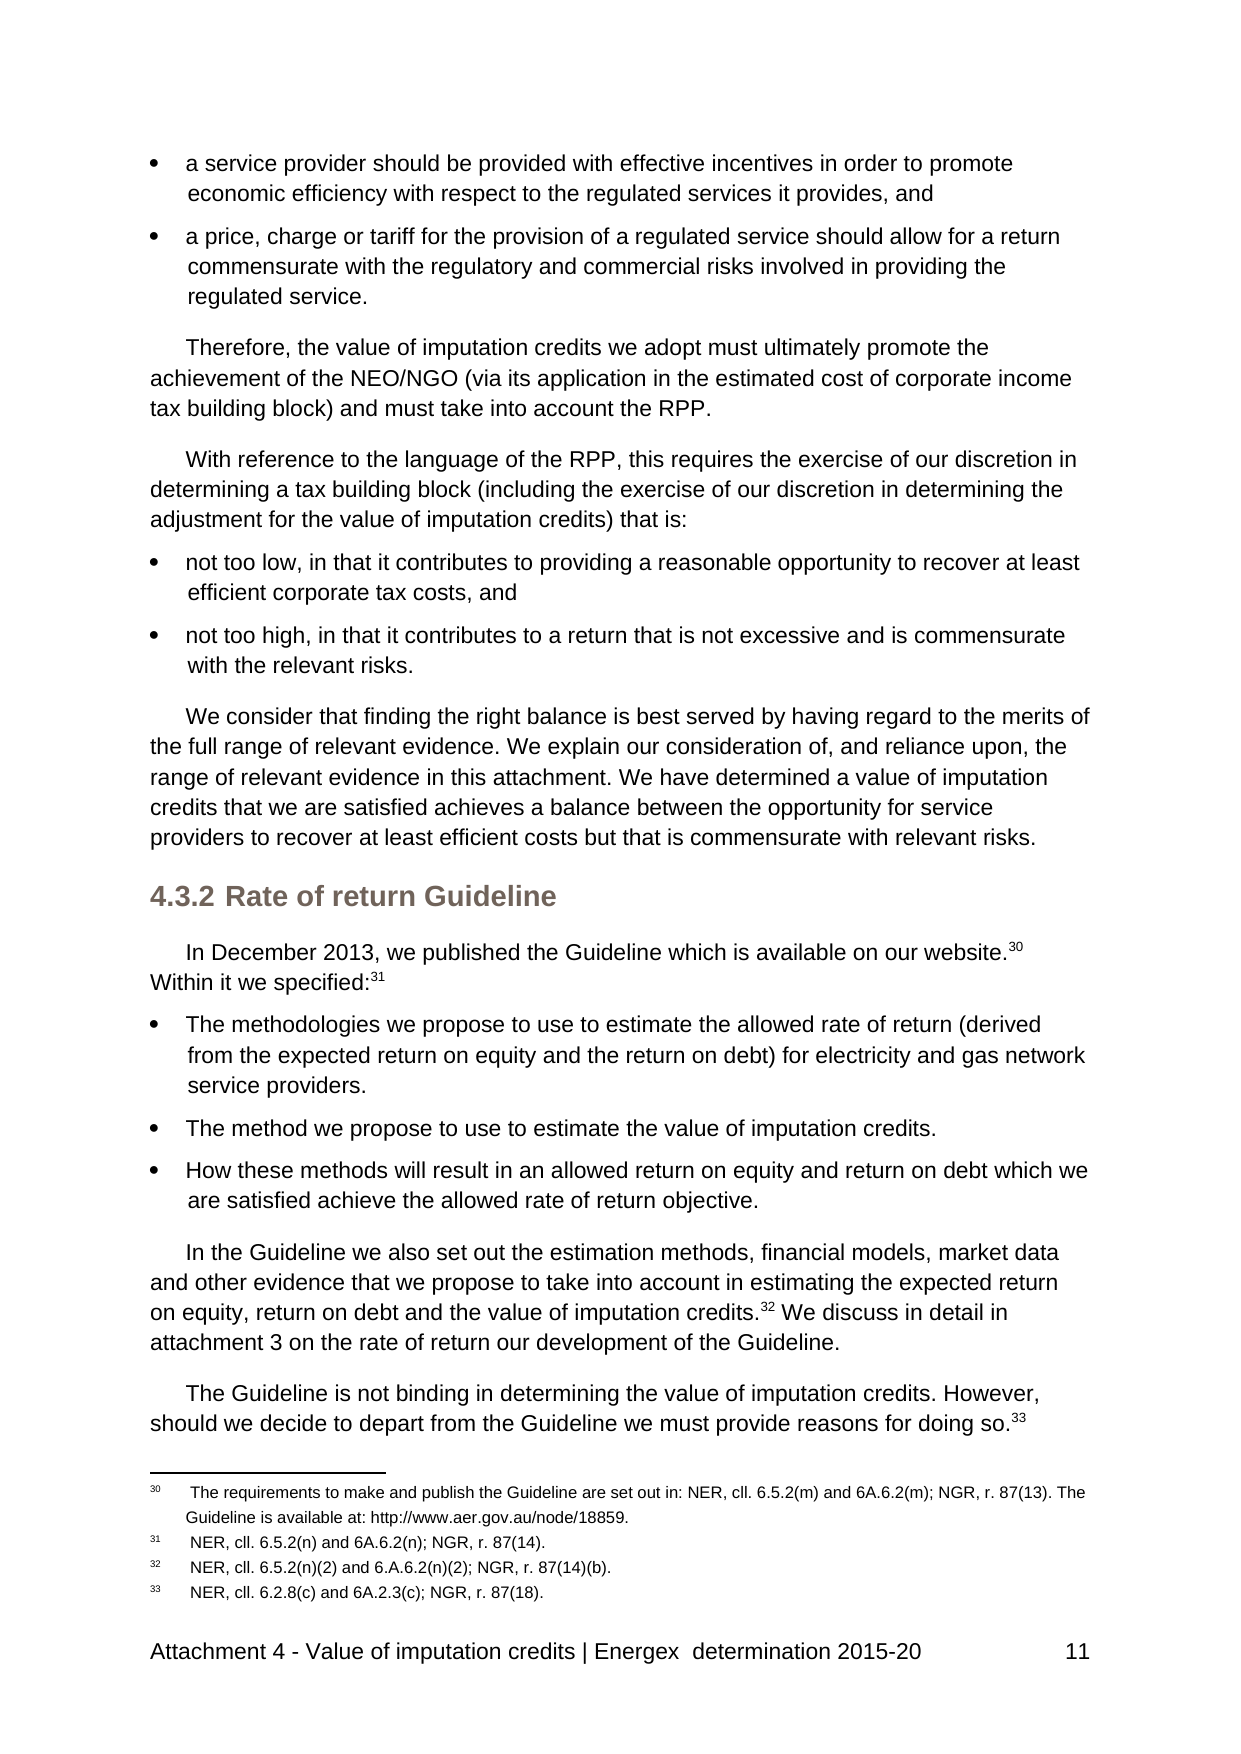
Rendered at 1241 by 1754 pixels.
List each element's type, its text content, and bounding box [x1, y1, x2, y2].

list The methodologies we propose to use to estimate the allowed rate of return (derived from the expected return on equity and the return on debt) for electricity and gas network service providers. [150, 1011, 1090, 1098]
list With reference to the language of the RPP, this requires the exercise of our discretion in determining a tax building block (including the exercise of our discretion in determining the adjustment for the value of imputation credits) that is: [150, 446, 1090, 533]
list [150, 1380, 1090, 1437]
list We consider that finding the right balance is best served by having regard to the merits of the full range of relevant evidence. We explain our consideration of, and reliance upon, the range of relevant evidence in this attachment. We have determined a value of imputation credits that we are satisfied achieves a balance between the opportunity for service providers to recover at least efficient costs but that is commensurate with relevant risks. [150, 703, 1090, 850]
list Therefore, the value of imputation credits we adopt must ultimately promote the achievement of the NEO/NGO (via its application in the estimated cost of corporate income tax building block) and must take into account the RPP. [150, 334, 1090, 421]
list In the Guideline we also set out the estimation methods, financial models, market data and other evidence that we propose to take into account in estimating the expected return on equity, return on debt and the value of imputation credits. We discuss in detail in attachment 3 on the rate of return our development of the Guideline. [150, 1238, 1090, 1356]
list In December 2013, we published the Guideline which is available on our website. Within it we specified: [150, 938, 1090, 995]
list not too low, in that it contributes to providing a reasonable opportunity to recover at least efficient corporate tax costs, and [150, 549, 1090, 606]
list How these methods will result in an allowed return on equity and return on debt which we are satisfied achieve the allowed rate of return objective. [150, 1157, 1090, 1214]
list a service provider should be provided with effective incentives in order to promote economic efficiency with respect to the regulated services it provides, and [150, 150, 1090, 207]
list a price, charge or tariff for the provision of a regulated service should allow for a return commensurate with the regulatory and commercial risks involved in providing the regulated service. [150, 223, 1090, 310]
list not too high, in that it contributes to a return that is not excessive and is commensurate with the relevant risks. [150, 622, 1090, 678]
subtitle Rate of return Guideline [150, 879, 1090, 913]
list The method we propose to use to estimate the value of imputation credits. [150, 1114, 1090, 1141]
